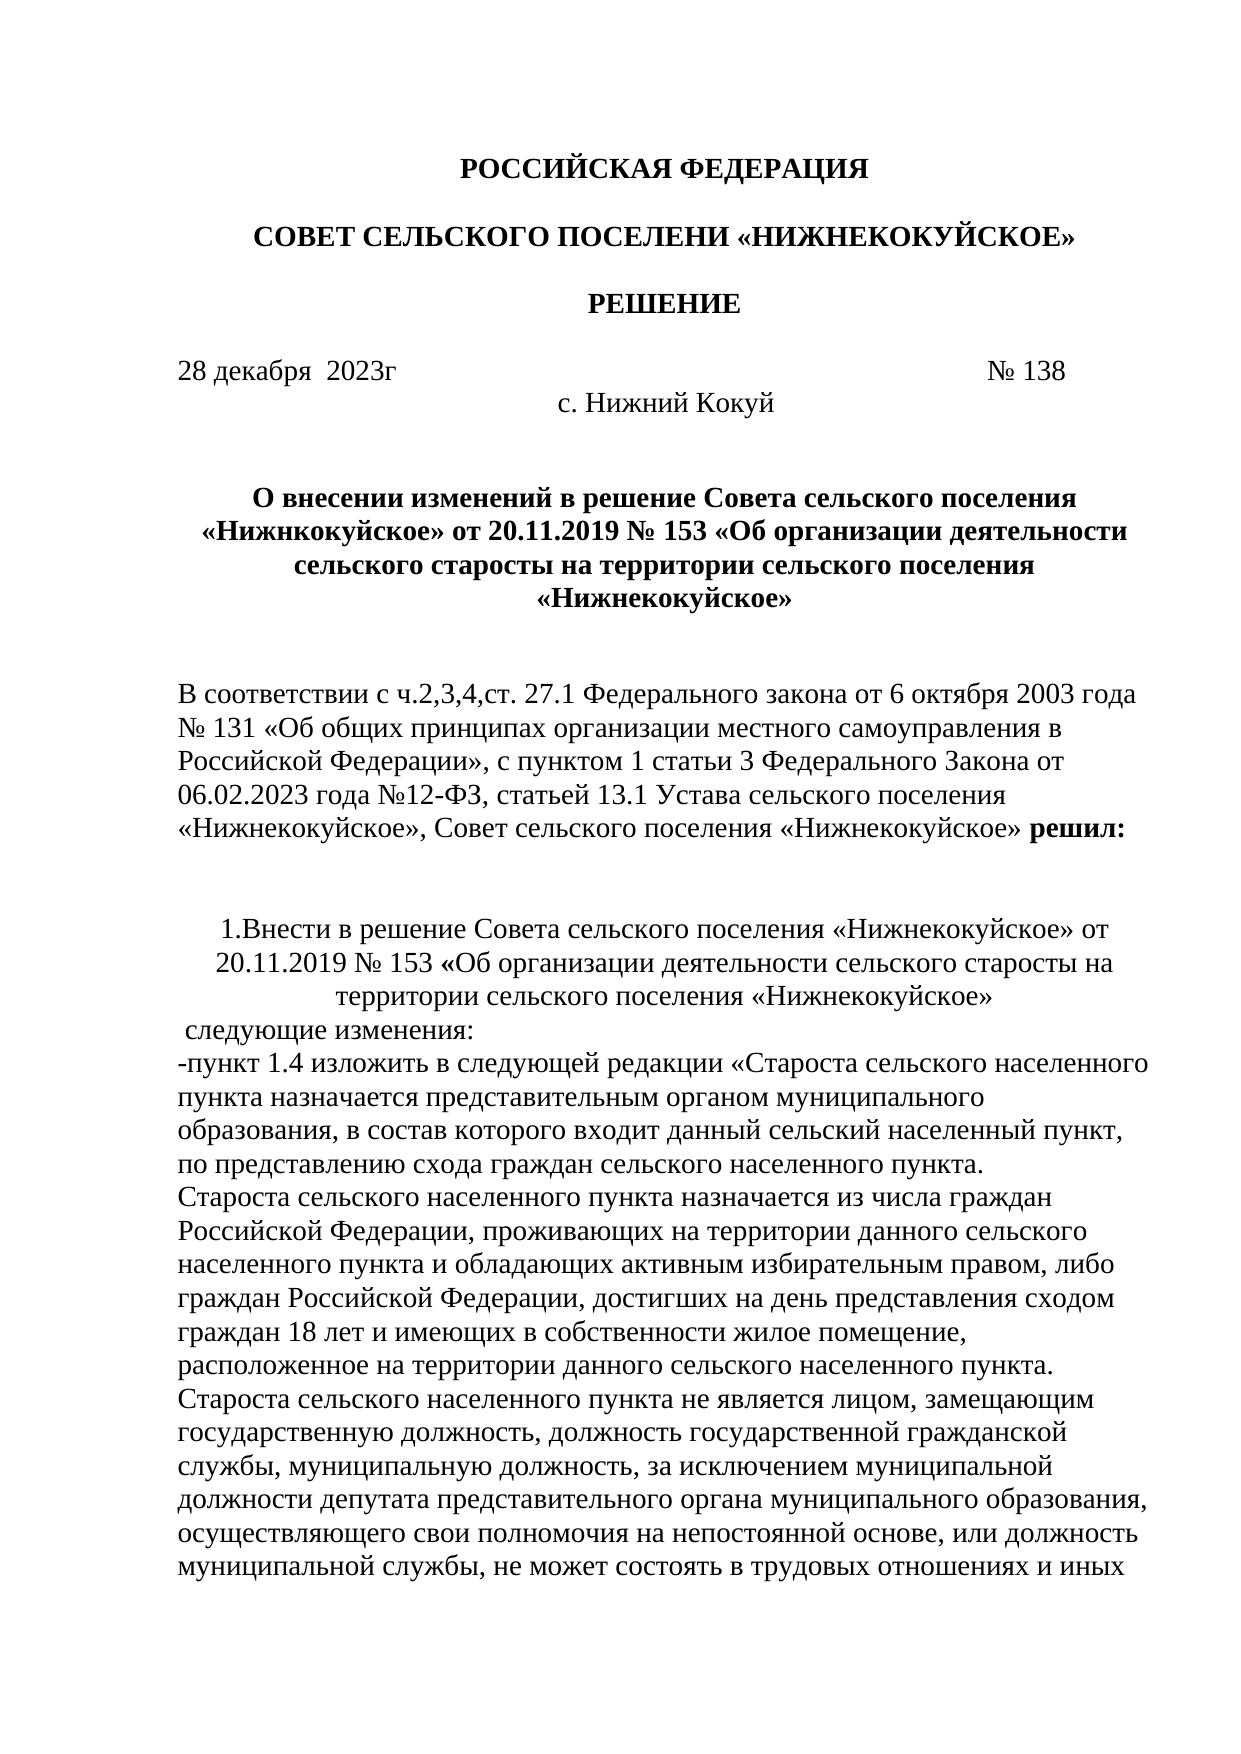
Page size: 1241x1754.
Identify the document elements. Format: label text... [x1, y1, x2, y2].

text -пункт 1.4 изложить в следующей редакции «Староста сельского населенного пункта назначается представительным органом муниципального образования, в состав которого входит данный сельский населенный пункт, по представлению схода граждан сельского населенного пункта. [177, 1045, 1152, 1179]
text В соответствии с ч.2,3,4,ст. 27.1 Федерального закона от 6 октября 2003 года № 131 «Об общих принципах организации местного самоуправления в Российской Федерации», с пунктом 1 статьи 3 Федерального Закона от 06.02.2023 года №12-ФЗ, статьей 13.1 Устава сельского поселения «Нижнекокуйское», Совет сельского поселения «Нижнекокуйское» решил: [177, 676, 1152, 844]
text 1.Внести в решение Совета сельского поселения «Нижнекокуйское» от 20.11.2019 № 153 «Об организации деятельности сельского старосты на территории сельского поселения «Нижнекокуйское» [177, 911, 1152, 1012]
text с. Нижний Кокуй [184, 386, 1147, 419]
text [177, 1381, 1152, 1582]
text 28 декабря 2023г № 138 [177, 353, 1152, 386]
text О внесении изменений в решение Совета сельского поселения «Нижнкокуйское» от 20.11.2019 № 153 «Об организации деятельности сельского старосты на территории сельского поселения «Нижнекокуйское» [177, 480, 1152, 614]
text следующие изменения: [177, 1012, 1152, 1045]
text РЕШЕНИЕ [177, 286, 1152, 319]
text СОВЕТ СЕЛЬСКОГО ПОСЕЛЕНИ «НИЖНЕКОКУЙСКОЕ» [177, 219, 1152, 252]
text Староста сельского населенного пункта назначается из числа граждан Российской Федерации, проживающих на территории данного сельского населенного пункта и обладающих активным избирательным правом, либо граждан Российской Федерации, достигших на день представления сходом граждан 18 лет и имеющих в собственности жилое помещение, расположенное на территории данного сельского населенного пункта. [177, 1179, 1152, 1381]
text РОССИЙСКАЯ ФЕДЕРАЦИЯ [177, 152, 1152, 185]
